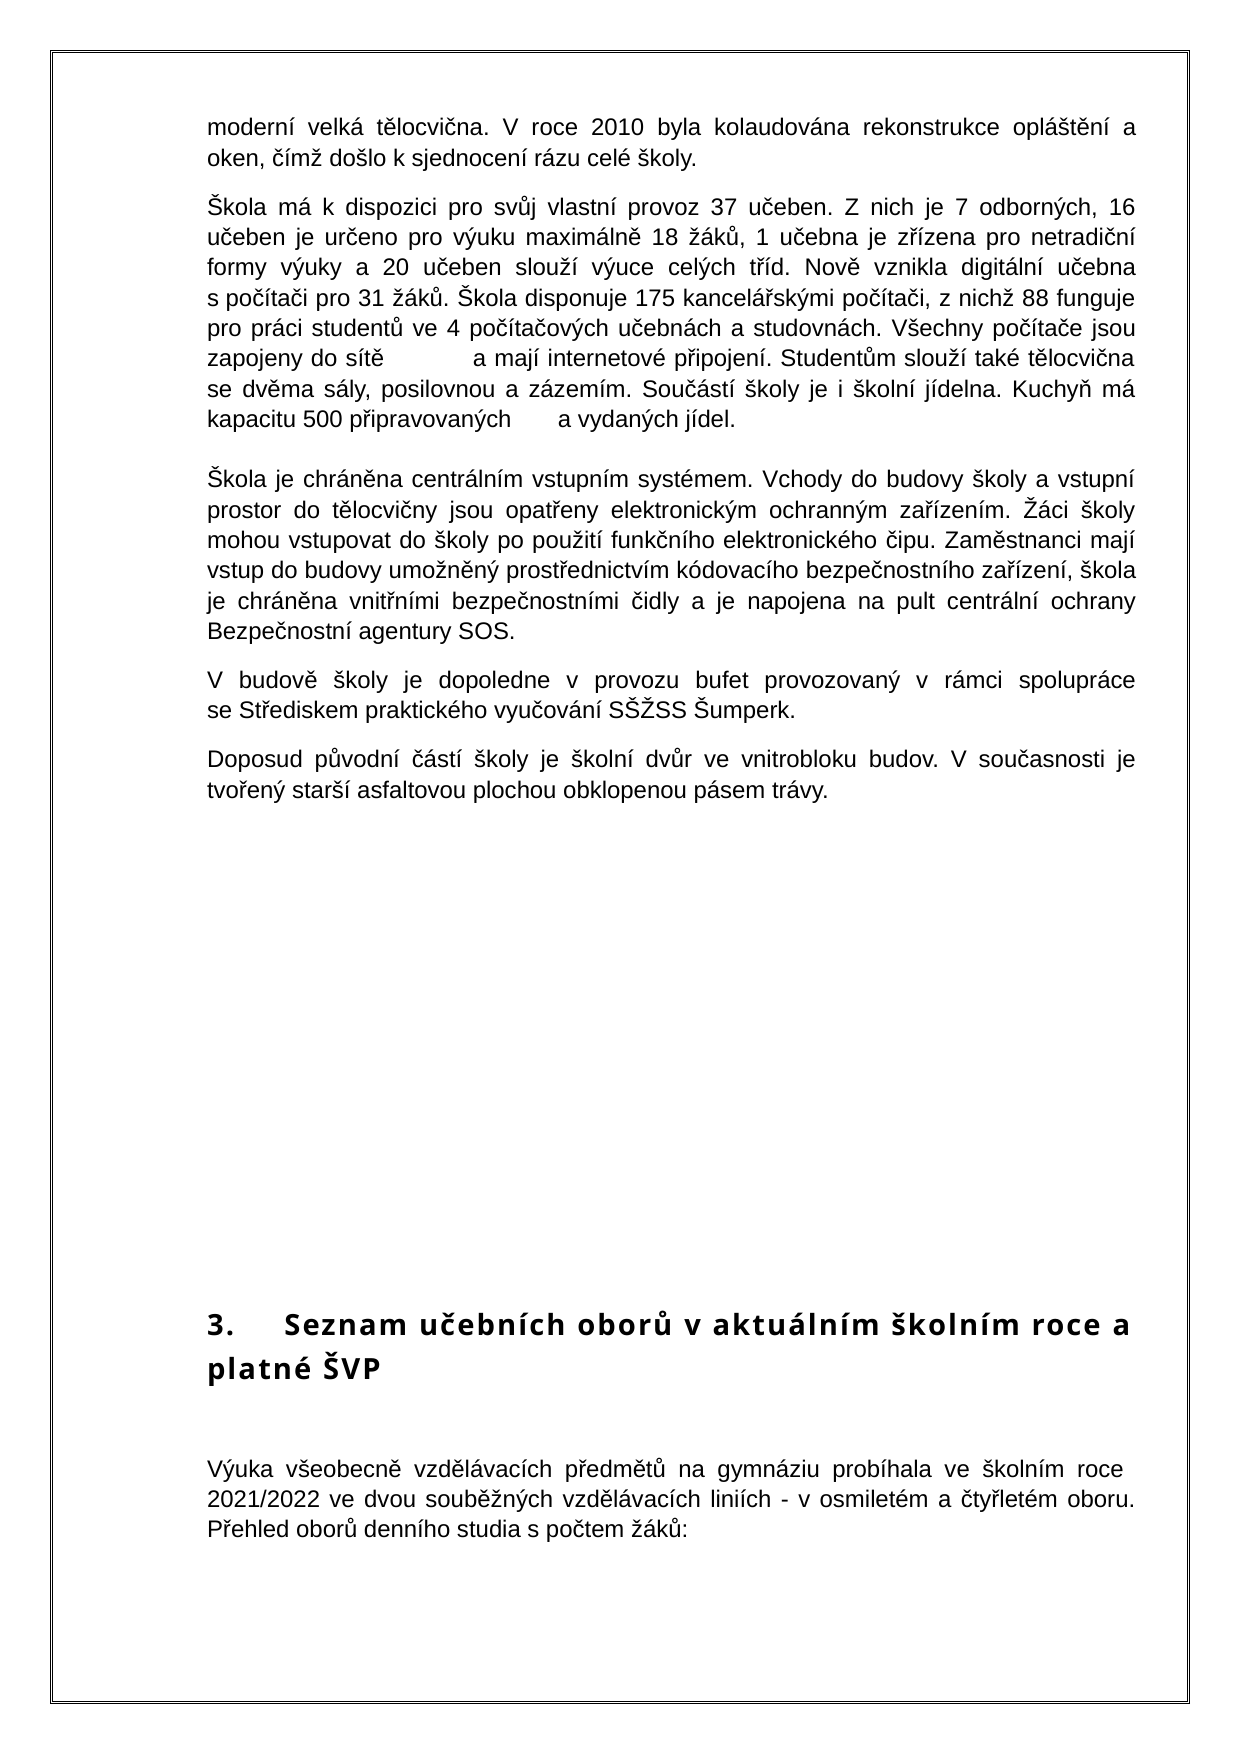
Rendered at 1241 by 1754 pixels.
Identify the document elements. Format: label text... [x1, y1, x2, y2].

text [207, 113, 1137, 171]
text Škola má k dispozici pro svůj vlastní provoz 37 učeben. Z nich je 7 odborných, 16 učeben je určeno pro výuku maximálně 18 žáků, 1 učebna je zřízena pro netradiční formy výuky a 20 učeben slouží výuce celých tříd. Nově vznikla digitální učebna s počítači pro 31 žáků. Škola disponuje 175 kancelářskými počítači, z nichž 88 funguje pro práci studentů ve 4 počítačových učebnách a studovnách. Všechny počítače jsou zapojeny do sítě a mají internetové připojení. Studentům slouží také tělocvična se dvěma sály, posilovnou a zázemím. Součástí školy je i školní jídelna. Kuchyň má kapacitu 500 připravovaných a vydaných jídel. Škola je chráněna centrálním vstupním systémem. Vchody do budovy školy a vstupní prostor do tělocvičny jsou opatřeny elektronickým ochranným zařízením. Žáci školy mohou vstupovat do školy po použití funkčního elektronického čipu. Zaměstnanci mají vstup do budovy umožněný prostřednictvím kódovacího bezpečnostního zařízení, škola je chráněna vnitřními bezpečnostními čidly a je napojena na pult centrální ochrany Bezpečnostní agentury SOS. [207, 193, 1137, 644]
text V budově školy je dopoledne v provozu bufet provozovaný v rámci spolupráce se Střediskem praktického vyučování SŠŽSS Šumperk. [207, 666, 1137, 724]
text Doposud původní částí školy je školní dvůr ve vnitrobloku budov. V současnosti je tvořený starší asfaltovou plochou obklopenou pásem trávy. [207, 745, 1137, 803]
text Výuka všeobecně vzdělávacích předmětů na gymnáziu probíhala ve školním roce 2021/2022 ve dvou souběžných vzdělávacích liniích - v osmiletém a čtyřletém oboru. Přehled oborů denního studia s počtem žáků: [207, 1454, 1137, 1543]
subtitle 3. Seznam učebních oborů v aktuálním školním roce a platné ŠVP [207, 1304, 1137, 1388]
